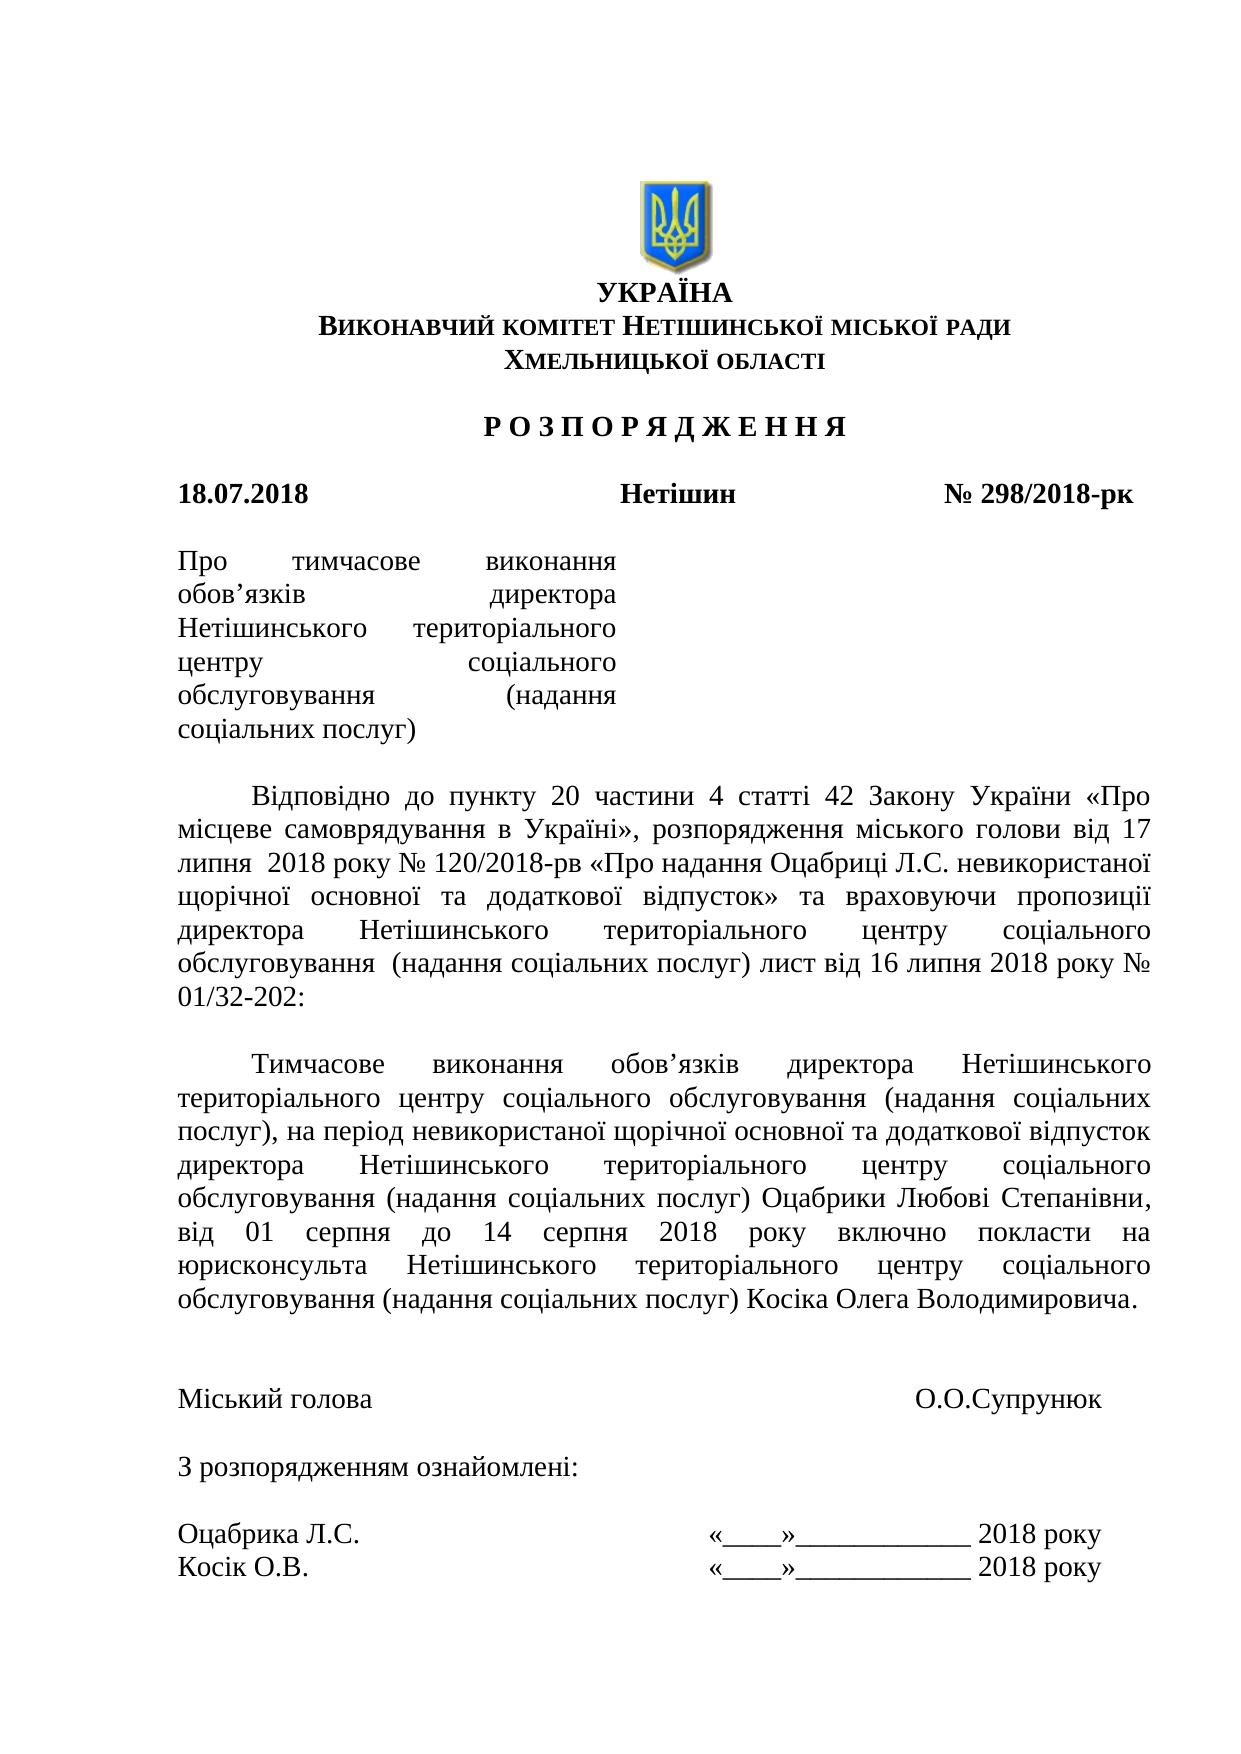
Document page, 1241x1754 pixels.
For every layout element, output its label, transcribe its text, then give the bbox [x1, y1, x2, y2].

text Косік О.В. «____»____________ 2018 року [177, 1549, 1152, 1583]
text Оцабрика Л.С. «____»____________ 2018 року [177, 1516, 1152, 1549]
text 18.07.2018 Нетішин № 298/2018-рк [177, 476, 1152, 509]
text Тимчасове виконання обов’язків директора Нетішинського територіального центру соціального обслуговування (надання соціальних послуг), на період невикористаної щорічної основної та додаткової відпусток директора Нетішинського територіального центру соціального обслуговування (надання соціальних послуг) Оцабрики Любові Степанівни, від 01 серпня до 14 серпня 2018 року включно покласти на юрисконсульта Нетішинського територіального центру соціального обслуговування (надання соціальних послуг) Косіка Олега Володимировича. [177, 1046, 1152, 1314]
picture [640, 181, 714, 275]
text УКРАЇНА [177, 152, 1152, 308]
text Хмельницької області [177, 342, 1152, 375]
text Р О З П О Р Я Д Ж Е Н Н Я [177, 409, 1152, 442]
text Про тимчасове виконання обов’язків директора Нетішинського територіального центру соціального обслуговування (надання соціальних послуг) [177, 543, 616, 744]
text Міський голова О.О.Супрунюк [177, 1382, 1152, 1415]
text Виконавчий комітет Нетішинської міської ради [177, 308, 1152, 342]
text Відповідно до пункту 20 частини 4 статті 42 Закону України «Про місцеве самоврядування в Україні», розпорядження міського голови від 17 липня 2018 року № 120/2018-рв «Про надання Оцабриці Л.С. невикористаної щорічної основної та додаткової відпусток» та враховуючи пропозиції директора Нетішинського територіального центру соціального обслуговування (надання соціальних послуг) лист від 16 липня 2018 року № 01/32-202: [177, 778, 1152, 1013]
text З розпорядженням ознайомлені: [177, 1449, 1152, 1482]
